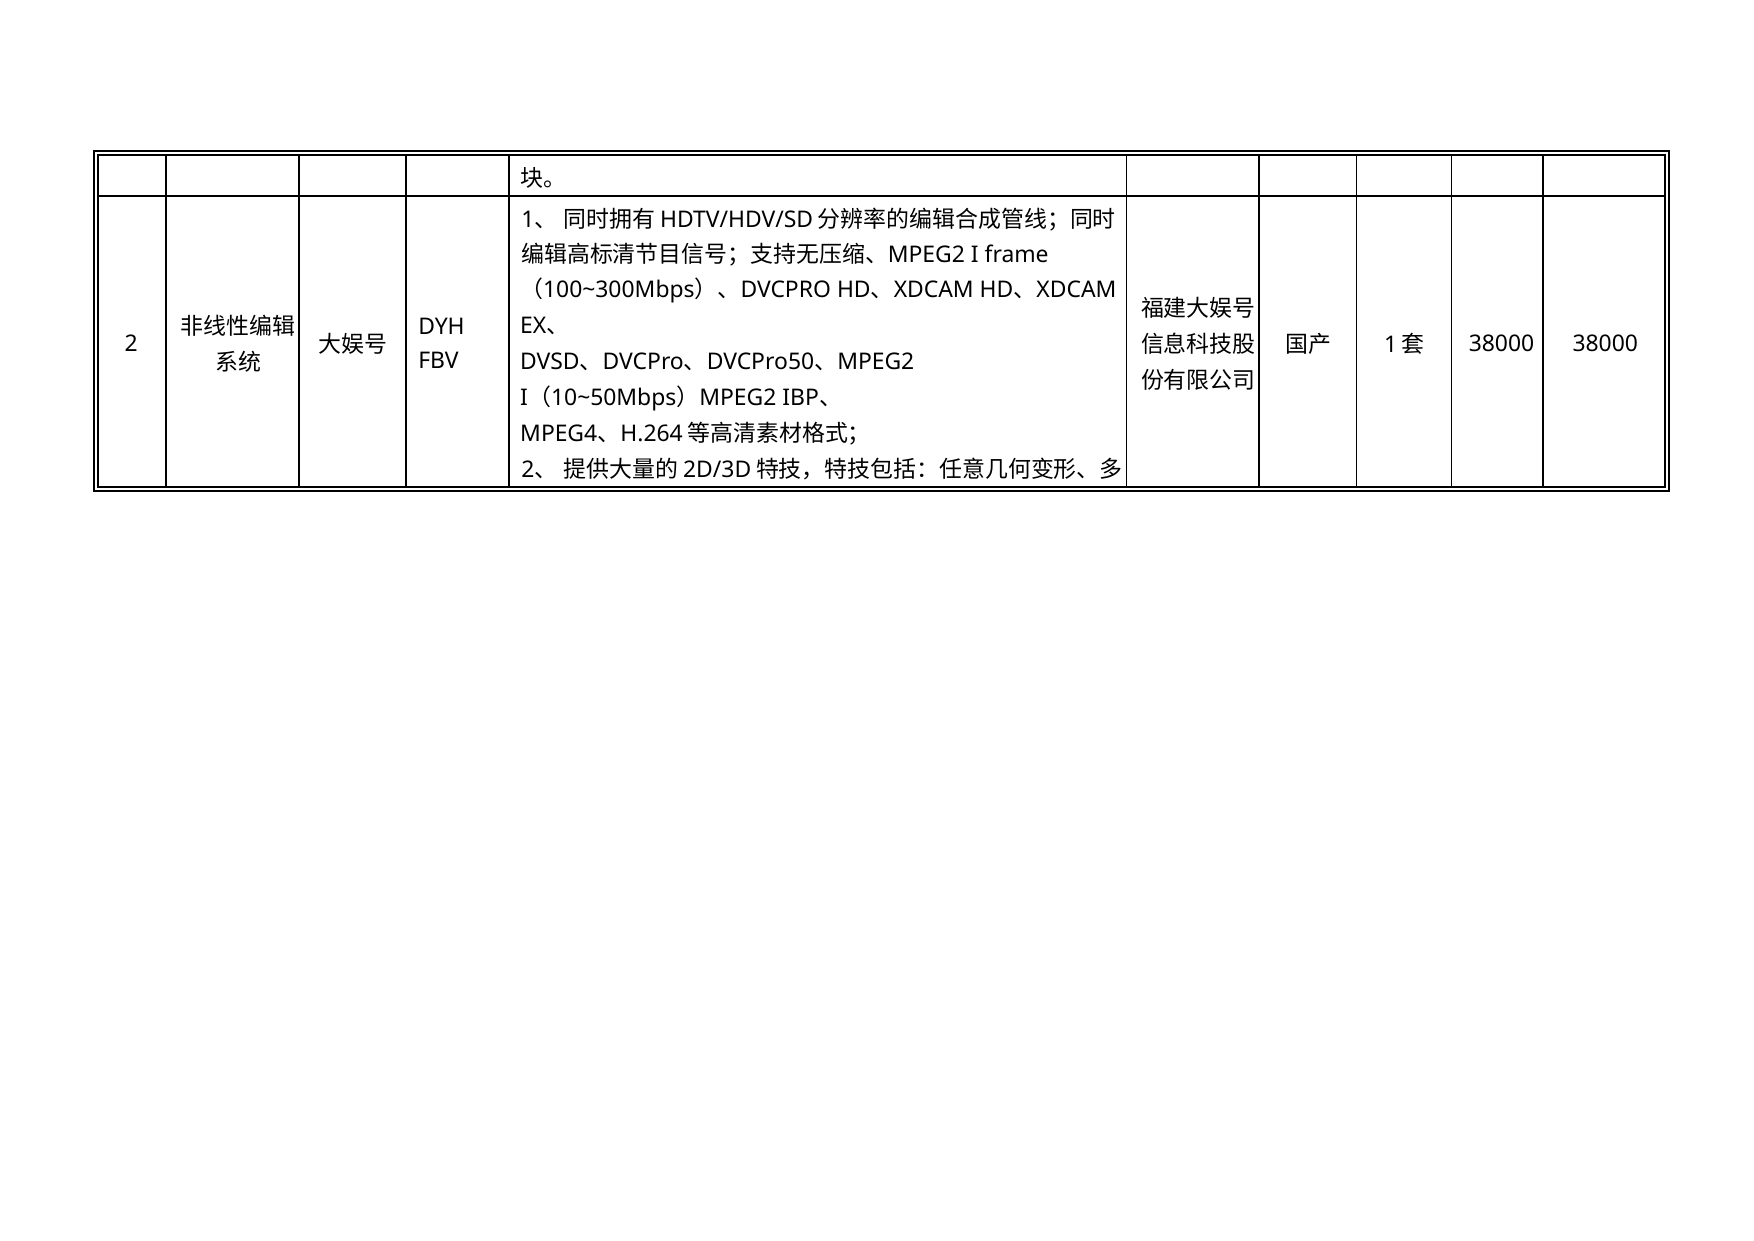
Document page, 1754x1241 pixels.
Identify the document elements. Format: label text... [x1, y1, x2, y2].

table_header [510, 156, 1126, 195]
table_cell 1套 [1357, 197, 1451, 486]
table_cell 38000 [1452, 197, 1542, 486]
table_header [1452, 156, 1542, 195]
table_cell 非线性编辑系统 [167, 197, 298, 486]
table_cell 38000 [1544, 197, 1664, 486]
table_header [1127, 156, 1258, 195]
table_header [407, 156, 508, 195]
table_cell 同时拥有HDTV/HDV/SD分辨率的编辑合成管线；同时编辑高标清节目信号；支持无压缩、MPEG2 I frame （100~300Mbps）、DVCPRO HD、XDCAM HD、XDCAM EX、 DVSD、DVCPro、DVCPro50、MPEG2 I（10~50Mbps）MPEG2 IBP、 MPEG4、H.264等高清素材格式； 提供大量的2D/3D特技，特技包括：任意几何变形、多 [510, 197, 1126, 486]
table_header [167, 156, 298, 195]
table_cell 大娱号 [300, 197, 405, 486]
table_header [99, 156, 165, 195]
table_cell 国产 [1260, 197, 1356, 486]
table_header [300, 156, 405, 195]
table_cell DYH FBV [407, 197, 508, 486]
table_cell 福建大娱号信息科技股份有限公司 [1127, 197, 1258, 486]
table_cell 2 [99, 197, 165, 486]
table_header [1260, 156, 1356, 195]
table_header [1357, 156, 1451, 195]
table_header [1544, 156, 1664, 195]
